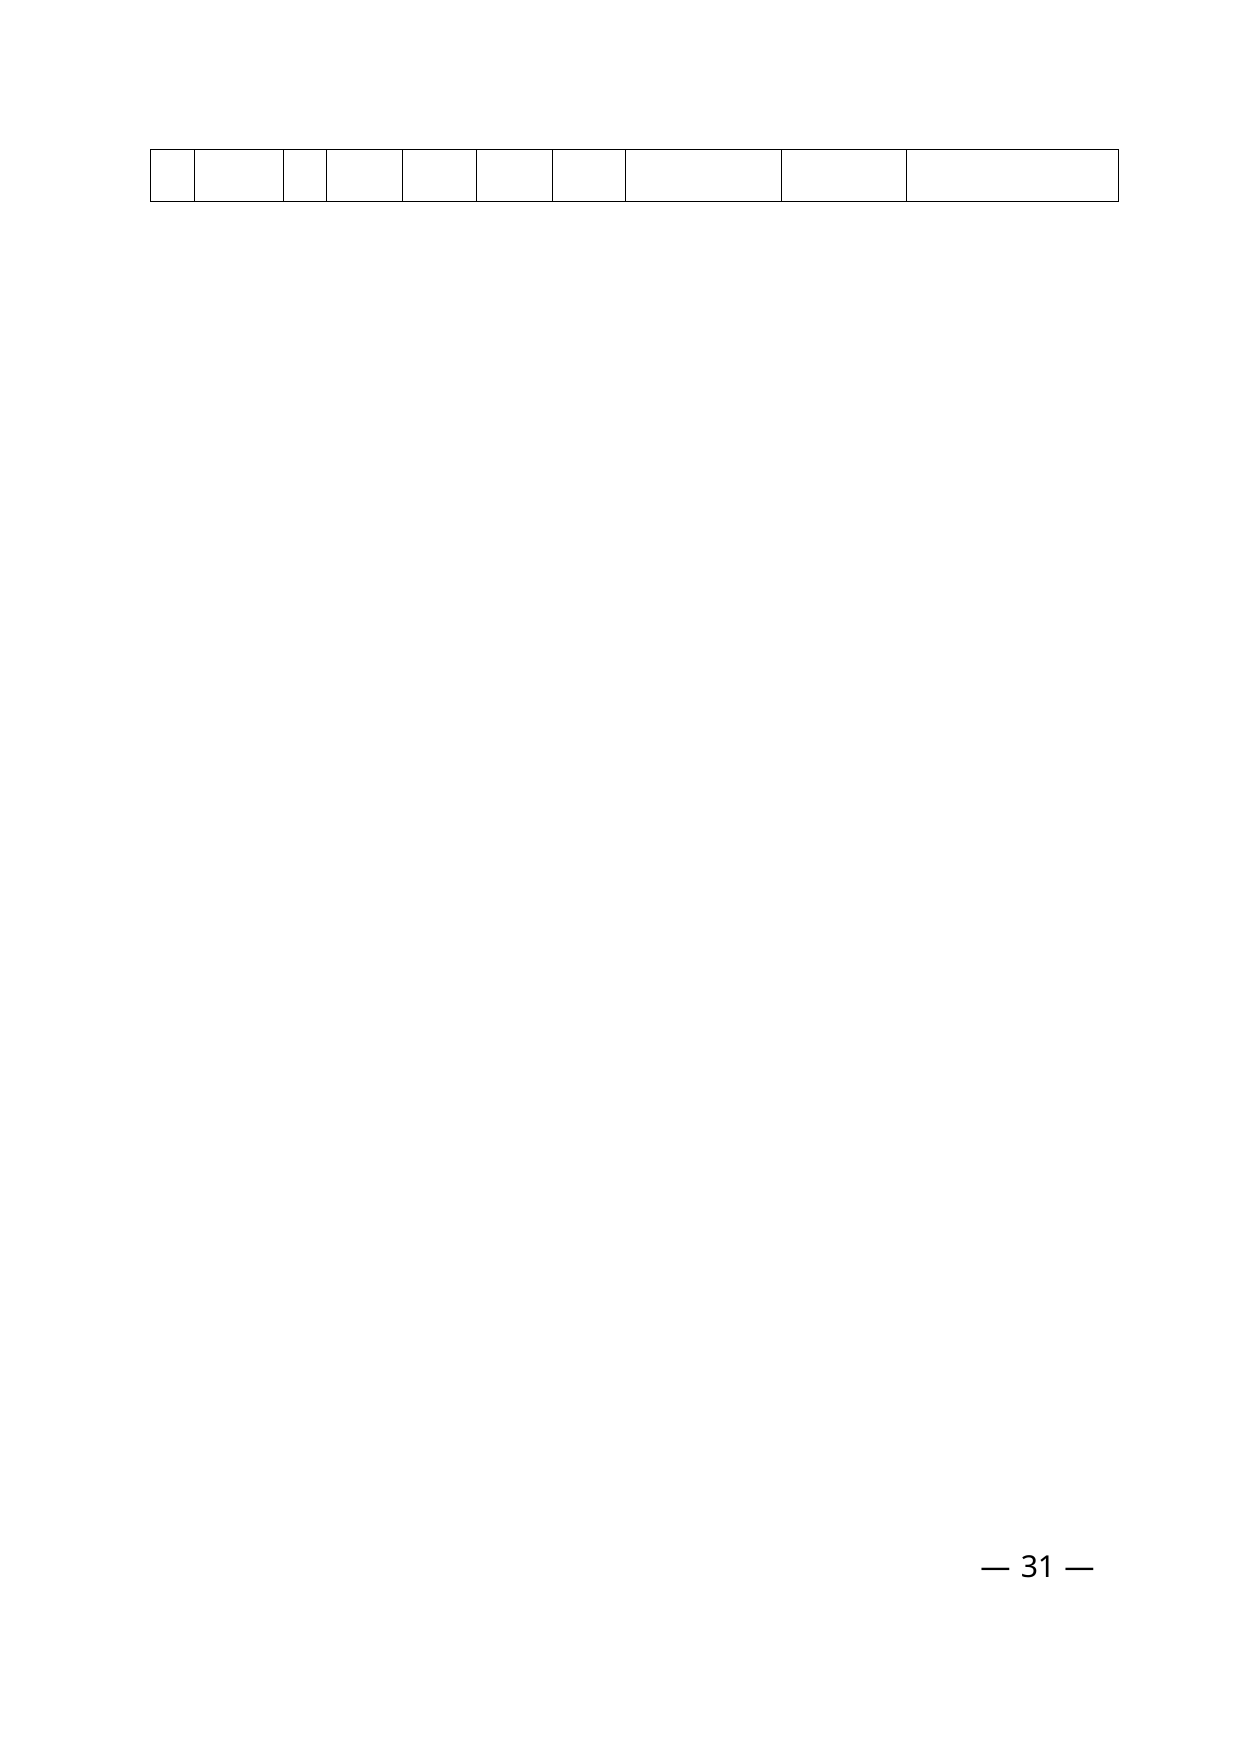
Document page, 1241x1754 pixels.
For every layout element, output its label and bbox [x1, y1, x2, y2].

table_cell [626, 150, 781, 201]
table_cell [553, 150, 625, 201]
table_cell [907, 150, 1118, 201]
table_cell [782, 150, 906, 201]
table_cell [477, 150, 552, 201]
table_cell [284, 150, 326, 201]
table_cell [327, 150, 402, 201]
table_cell [151, 150, 194, 201]
table_cell [195, 150, 283, 201]
table_cell [403, 150, 476, 201]
